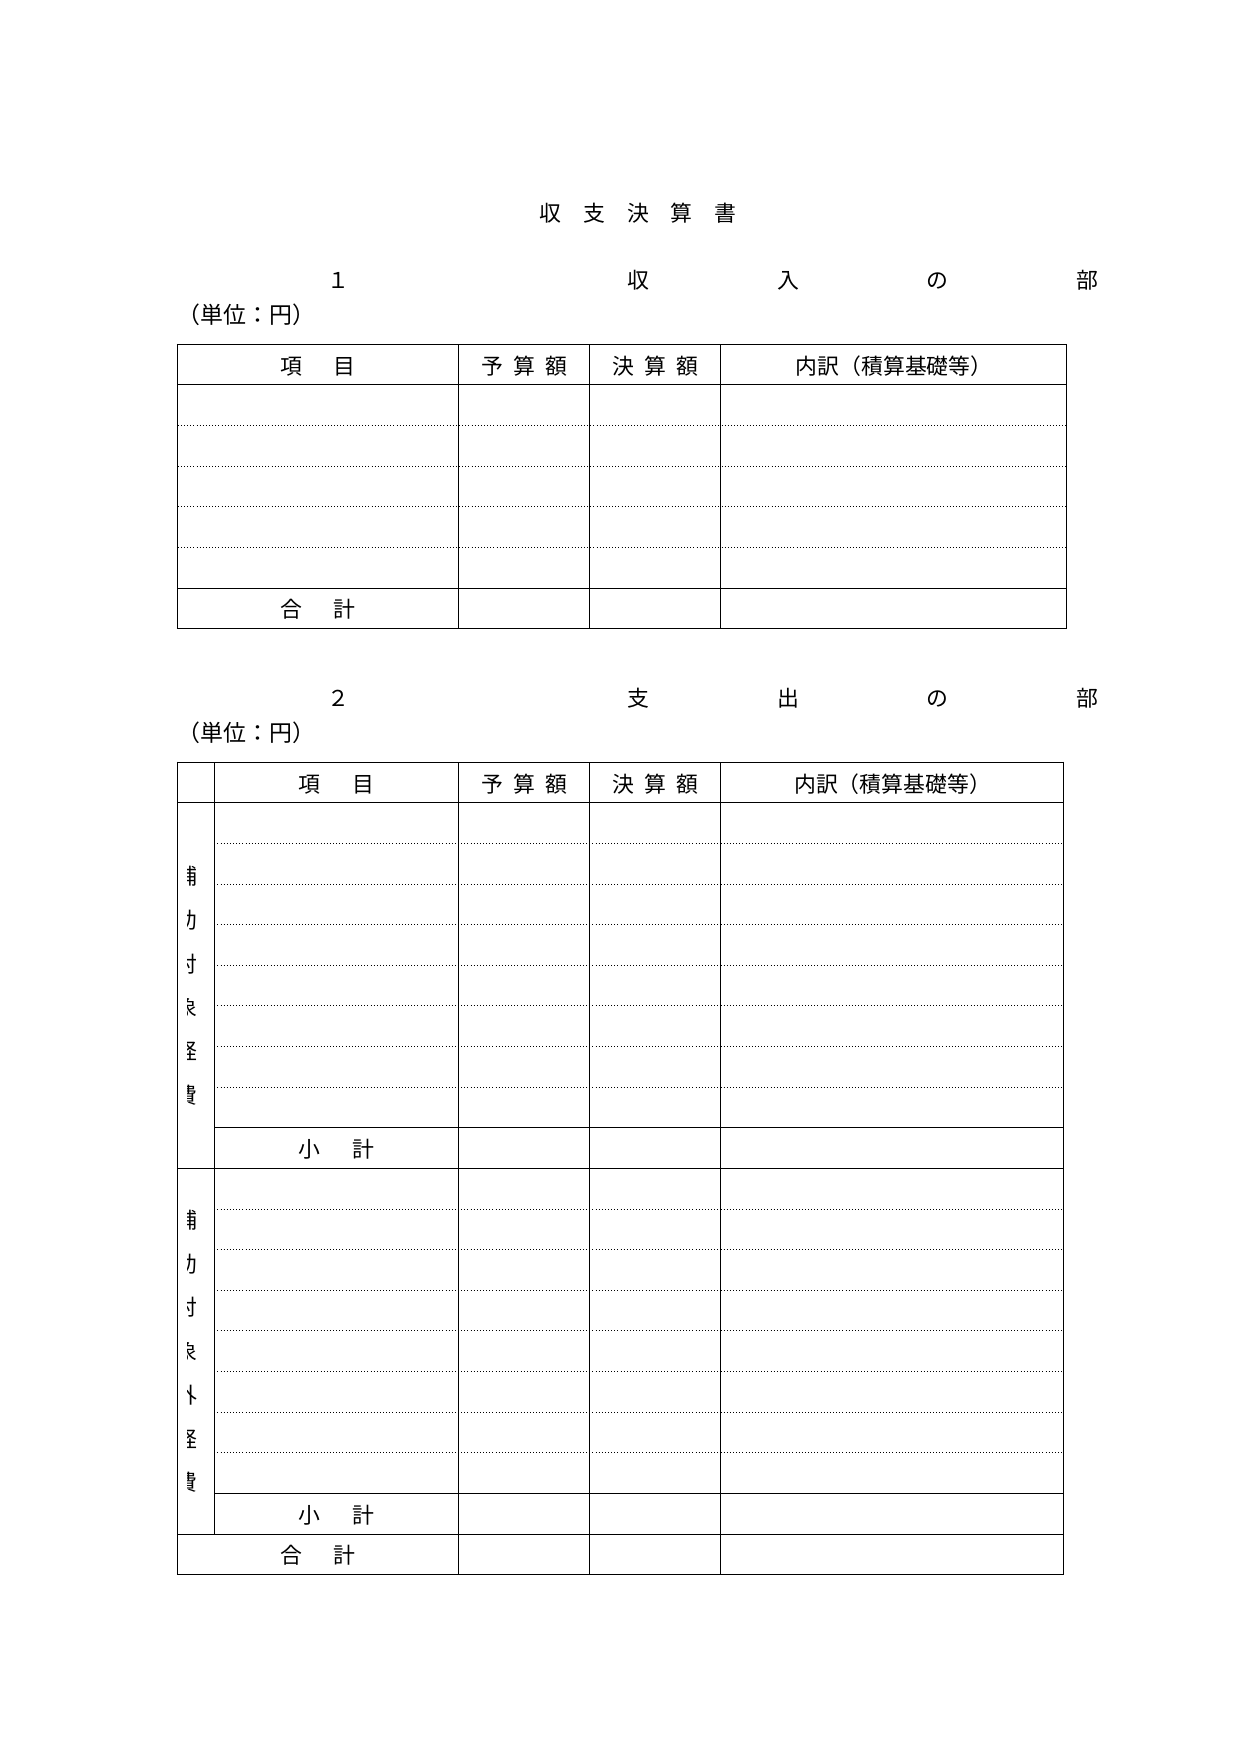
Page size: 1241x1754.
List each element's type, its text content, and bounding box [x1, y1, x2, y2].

text １ 収入の部 （単位：円） [177, 261, 1098, 331]
table_cell 補 助 対 象 経 費 [178, 803, 214, 1168]
table_cell [178, 506, 458, 547]
table_cell [459, 843, 589, 883]
table_cell [459, 1046, 589, 1087]
table_cell [459, 1371, 589, 1412]
table_cell [215, 1290, 458, 1330]
table_cell [459, 506, 589, 547]
table_cell 合計 [178, 589, 458, 628]
table_cell [215, 1209, 458, 1249]
table_header 内訳（積算基礎等） [721, 345, 1066, 384]
table_cell [721, 547, 1066, 587]
table_cell [459, 1412, 589, 1452]
table_cell [721, 1330, 1063, 1371]
table_header 項目 [178, 345, 458, 384]
table_header [178, 763, 214, 802]
table_cell [721, 1087, 1063, 1127]
table_cell [721, 1005, 1063, 1046]
table_cell [590, 1169, 720, 1208]
table_cell [721, 843, 1063, 883]
table_cell [721, 884, 1063, 924]
table_header 決算額 [590, 345, 720, 384]
table_cell [721, 1535, 1063, 1574]
table_cell [459, 884, 589, 924]
table_cell [459, 1249, 589, 1290]
table_cell [590, 1330, 720, 1371]
table_cell [721, 1169, 1063, 1208]
table_cell [459, 1209, 589, 1249]
table_cell [721, 506, 1066, 547]
table_cell [459, 803, 589, 843]
table_cell [721, 1249, 1063, 1290]
table_cell [590, 1046, 720, 1087]
table_cell [721, 1046, 1063, 1087]
table_cell [459, 466, 589, 506]
table_cell [178, 425, 458, 466]
table_header 項目 [215, 763, 458, 802]
table_cell [721, 466, 1066, 506]
table_cell [590, 1128, 720, 1168]
table_cell [721, 589, 1066, 628]
table_cell [590, 506, 720, 547]
table_cell [721, 385, 1066, 425]
table_cell [459, 924, 589, 965]
table_cell [721, 924, 1063, 965]
table_cell [590, 884, 720, 924]
table_cell [459, 547, 589, 587]
table_cell [590, 1087, 720, 1127]
table_cell [721, 1371, 1063, 1412]
table_cell [178, 547, 458, 587]
table_cell 小計 [215, 1494, 458, 1533]
table_cell [590, 466, 720, 506]
text 収 支 決 算 書 [177, 194, 1098, 229]
table_cell [459, 1169, 589, 1208]
table_cell [590, 803, 720, 843]
table_cell [590, 965, 720, 1005]
table_cell [590, 1209, 720, 1249]
table_cell [721, 1128, 1063, 1168]
table_cell [459, 1290, 589, 1330]
table_cell [459, 589, 589, 628]
table_cell [590, 1371, 720, 1412]
table_cell [590, 589, 720, 628]
table_cell [215, 1005, 458, 1046]
table_cell [590, 1535, 720, 1574]
table_cell [459, 1087, 589, 1127]
table_cell [459, 1535, 589, 1574]
table_cell [590, 843, 720, 883]
table_header 予算額 [459, 345, 589, 384]
table_cell [590, 1452, 720, 1493]
table_cell 合計 [178, 1535, 458, 1574]
table_cell [215, 1169, 458, 1208]
table_cell [590, 547, 720, 587]
table_header 予算額 [459, 763, 589, 802]
table_cell [721, 1494, 1063, 1533]
table_cell [721, 425, 1066, 466]
table_cell [215, 1087, 458, 1127]
table_cell [590, 1412, 720, 1452]
table_cell [590, 1494, 720, 1533]
table_cell [459, 1005, 589, 1046]
table_cell [590, 425, 720, 466]
table_cell [721, 803, 1063, 843]
table_cell [215, 843, 458, 883]
table_cell [215, 1249, 458, 1290]
table_cell [459, 1494, 589, 1533]
table_cell [459, 1452, 589, 1493]
table_cell 小計 [215, 1128, 458, 1168]
text ２ 支出の部 （単位：円） [177, 679, 1098, 749]
table_cell [459, 965, 589, 1005]
table_cell [215, 1452, 458, 1493]
table_cell [215, 884, 458, 924]
table_cell [459, 425, 589, 466]
table_header 決算額 [590, 763, 720, 802]
table_cell [178, 466, 458, 506]
table_cell [590, 924, 720, 965]
table_cell [721, 965, 1063, 1005]
table_cell [215, 1412, 458, 1452]
table_cell [590, 1249, 720, 1290]
table_cell [215, 965, 458, 1005]
table_cell [590, 1290, 720, 1330]
table_cell 補 助 対 象 外 経 費 [178, 1169, 214, 1533]
table_cell [721, 1412, 1063, 1452]
table_cell [721, 1209, 1063, 1249]
table_cell [459, 1128, 589, 1168]
table_cell [215, 1330, 458, 1371]
table_cell [590, 1005, 720, 1046]
table_cell [178, 385, 458, 425]
table_cell [215, 803, 458, 843]
table_cell [215, 1371, 458, 1412]
table_cell [215, 1046, 458, 1087]
table_cell [590, 385, 720, 425]
table_cell [459, 385, 589, 425]
table_header 内訳（積算基礎等） [721, 763, 1063, 802]
table_cell [721, 1290, 1063, 1330]
table_cell [721, 1452, 1063, 1493]
table_cell [215, 924, 458, 965]
table_cell [459, 1330, 589, 1371]
